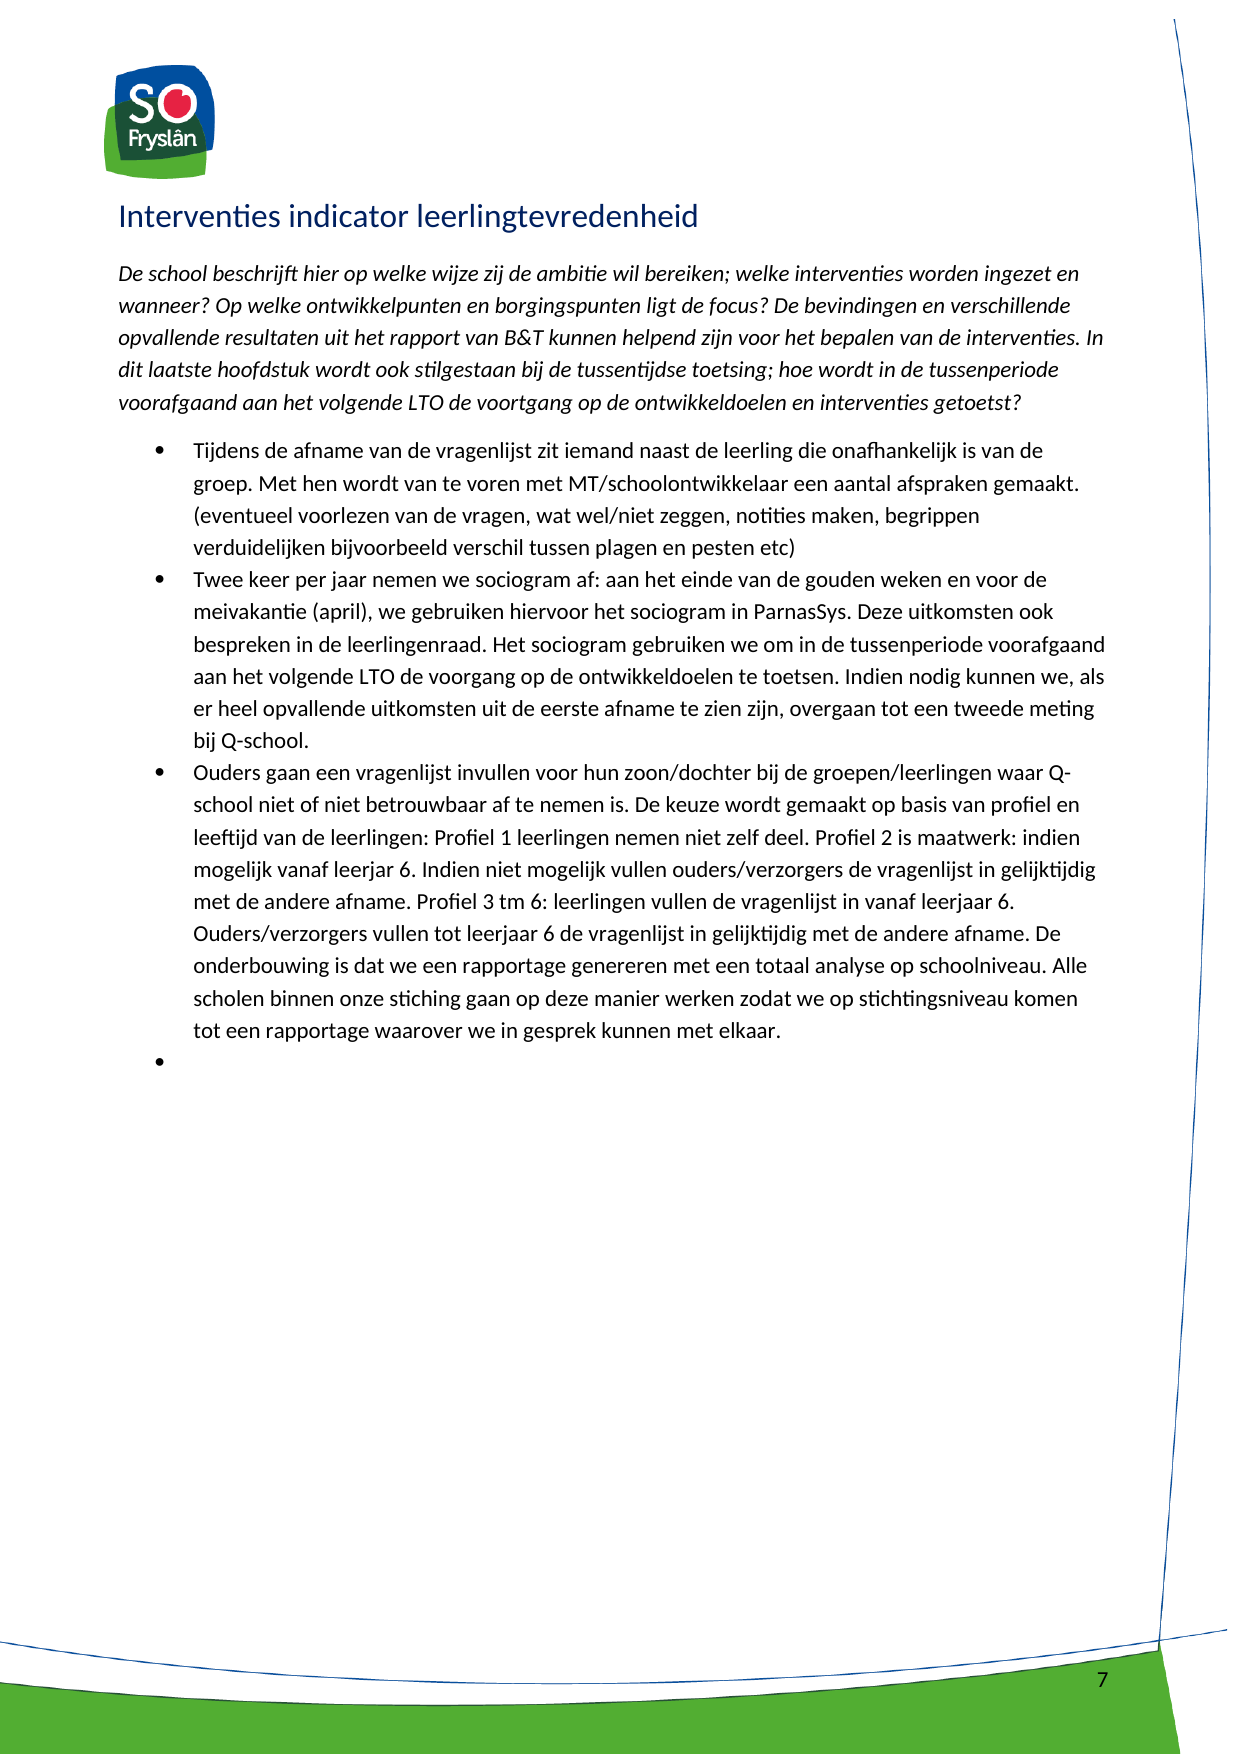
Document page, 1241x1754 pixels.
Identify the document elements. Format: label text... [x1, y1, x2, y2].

list Twee keer per jaar nemen we sociogram af: aan het einde van de gouden weken en voor de meivakantie (april), we gebruiken hiervoor het sociogram in ParnasSys. Deze uitkomsten ook bespreken in de leerlingenraad. Het sociogram gebruiken we om in de tussenperiode voorafgaand aan het volgende LTO de voorgang op de ontwikkeldoelen te toetsen. Indien nodig kunnen we, als er heel opvallende uitkomsten uit de eerste afname te zien zijn, overgaan tot een tweede meting bij Q-school. [156, 565, 1108, 754]
list Tijdens de afname van de vragenlijst zit iemand naast de leerling die onafhankelijk is van de groep. Met hen wordt van te voren met MT/schoolontwikkelaar een aantal afspraken gemaakt. (eventueel voorlezen van de vragen, wat wel/niet zeggen, notities maken, begrippen verduidelijken bijvoorbeeld verschil tussen plagen en pesten etc) [156, 437, 1108, 561]
list Ouders gaan een vragenlijst invullen voor hun zoon/dochter bij de groepen/leerlingen waar Q-school niet of niet betrouwbaar af te nemen is. De keuze wordt gemaakt op basis van profiel en leeftijd van de leerlingen: Profiel 1 leerlingen nemen niet zelf deel. Profiel 2 is maatwerk: indien mogelijk vanaf leerjar 6. Indien niet mogelijk vullen ouders/verzorgers de vragenlijst in gelijktijdig met de andere afname. Profiel 3 tm 6: leerlingen vullen de vragenlijst in vanaf leerjaar 6. Ouders/verzorgers vullen tot leerjaar 6 de vragenlijst in gelijktijdig met de andere afname. De onderbouwing is dat we een rapportage genereren met een totaal analyse op schoolniveau. Alle scholen binnen onze stiching gaan op deze manier werken zodat we op stichtingsniveau komen tot een rapportage waarover we in gesprek kunnen met elkaar. [156, 758, 1108, 1044]
text Interventies indicator leerlingtevredenheid [118, 196, 1108, 236]
text De school beschrijft hier op welke wijze zij de ambitie wil bereiken; welke interventies worden ingezet en wanneer? Op welke ontwikkelpunten en borgingspunten ligt de focus? De bevindingen en verschillende opvallende resultaten uit het rapport van B&T kunnen helpend zijn voor het bepalen van de interventies. In dit laatste hoofdstuk wordt ook stilgestaan bij de tussentijdse toetsing; hoe wordt in de tussenperiode voorafgaand aan het volgende LTO de voortgang op de ontwikkeldoelen en interventies getoetst? [118, 259, 1108, 416]
picture [0, 19, 1228, 1754]
